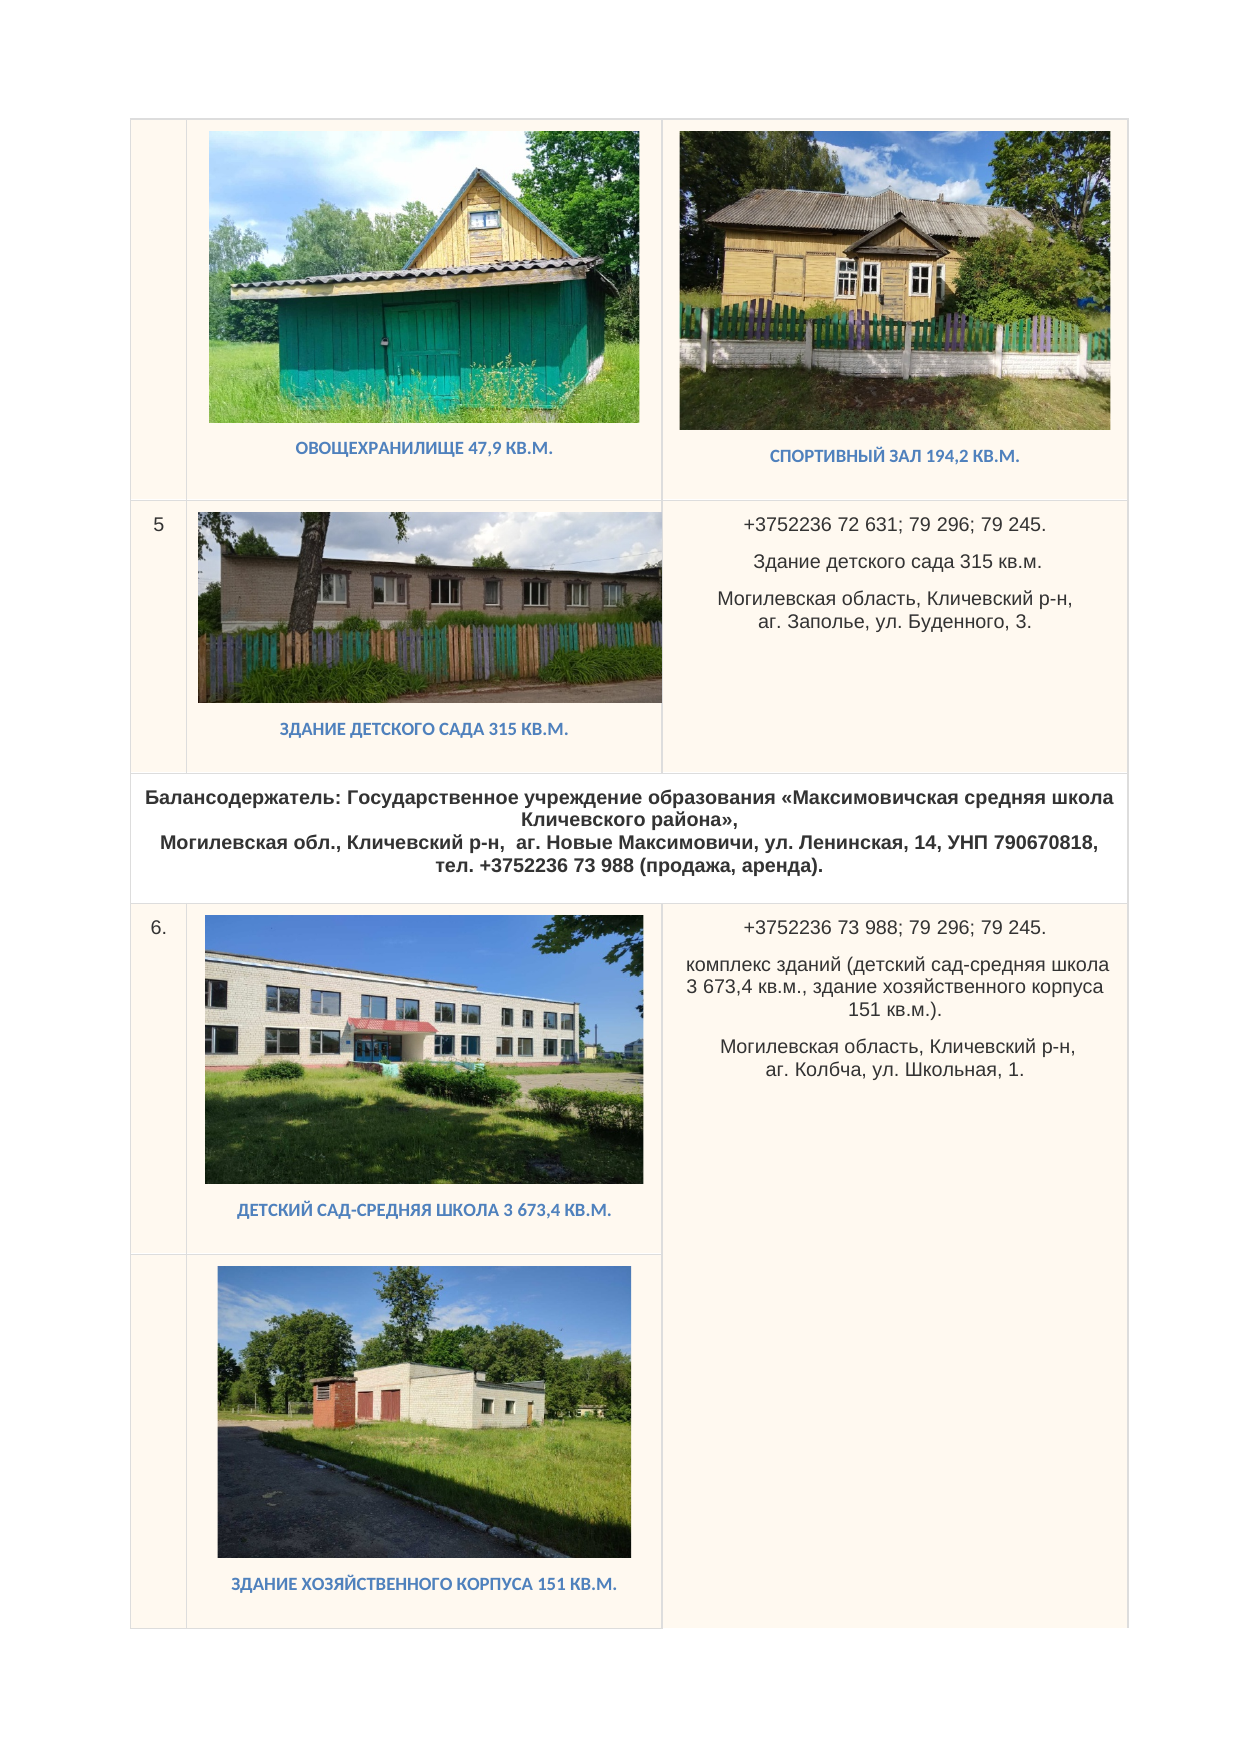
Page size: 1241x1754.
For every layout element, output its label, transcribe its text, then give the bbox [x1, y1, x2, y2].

table_cell ДЕТСКИЙ САД-СРЕДНЯЯ ШКОЛА 3 673,4 КВ.М. [187, 904, 661, 1253]
picture [198, 512, 662, 703]
table_cell 5 [131, 501, 186, 772]
picture [209, 131, 640, 423]
table_cell СПОРТИВНЫЙ ЗАЛ 194,2 КВ.М. [663, 120, 1127, 499]
picture [217, 1266, 632, 1558]
picture [679, 131, 1111, 430]
table_cell [131, 120, 186, 499]
table_cell 6. [131, 904, 186, 1253]
table_cell ЗДАНИЕ ДЕТСКОГО САДА 315 КВ.М. [187, 501, 661, 772]
table_cell ЗДАНИЕ ХОЗЯЙСТВЕННОГО КОРПУСА 151 КВ.М. [187, 1255, 661, 1628]
table_cell +3752236 73 988; 79 296; 79 245. комплекс зданий (детский сад-средняя школа 3 673,4 кв.м., здание хозяйственного корпуса 151 кв.м.). Могилевская область, Кличевский р-н, аг. Колбча, ул. Школьная, 1. [663, 904, 1127, 1628]
picture [205, 915, 644, 1184]
table_cell [131, 1255, 186, 1628]
table_cell +3752236 72 631; 79 296; 79 245. Здание детского сада 315 кв.м. Могилевская область, Кличевский р-н, аг. Заполье, ул. Буденного, 3. [663, 501, 1127, 772]
table_cell Балансодержатель: Государственное учреждение образования «Максимовичская средняя школа Кличевского района», Могилевская обл., Кличевский р-н, аг. Новые Максимовичи, ул. Ленинская, 14, УНП 790670818, тел. +3752236 73 988 (продажа, аренда). [131, 774, 1127, 902]
table_cell ОВОЩЕХРАНИЛИЩЕ 47,9 КВ.М. [187, 120, 661, 499]
